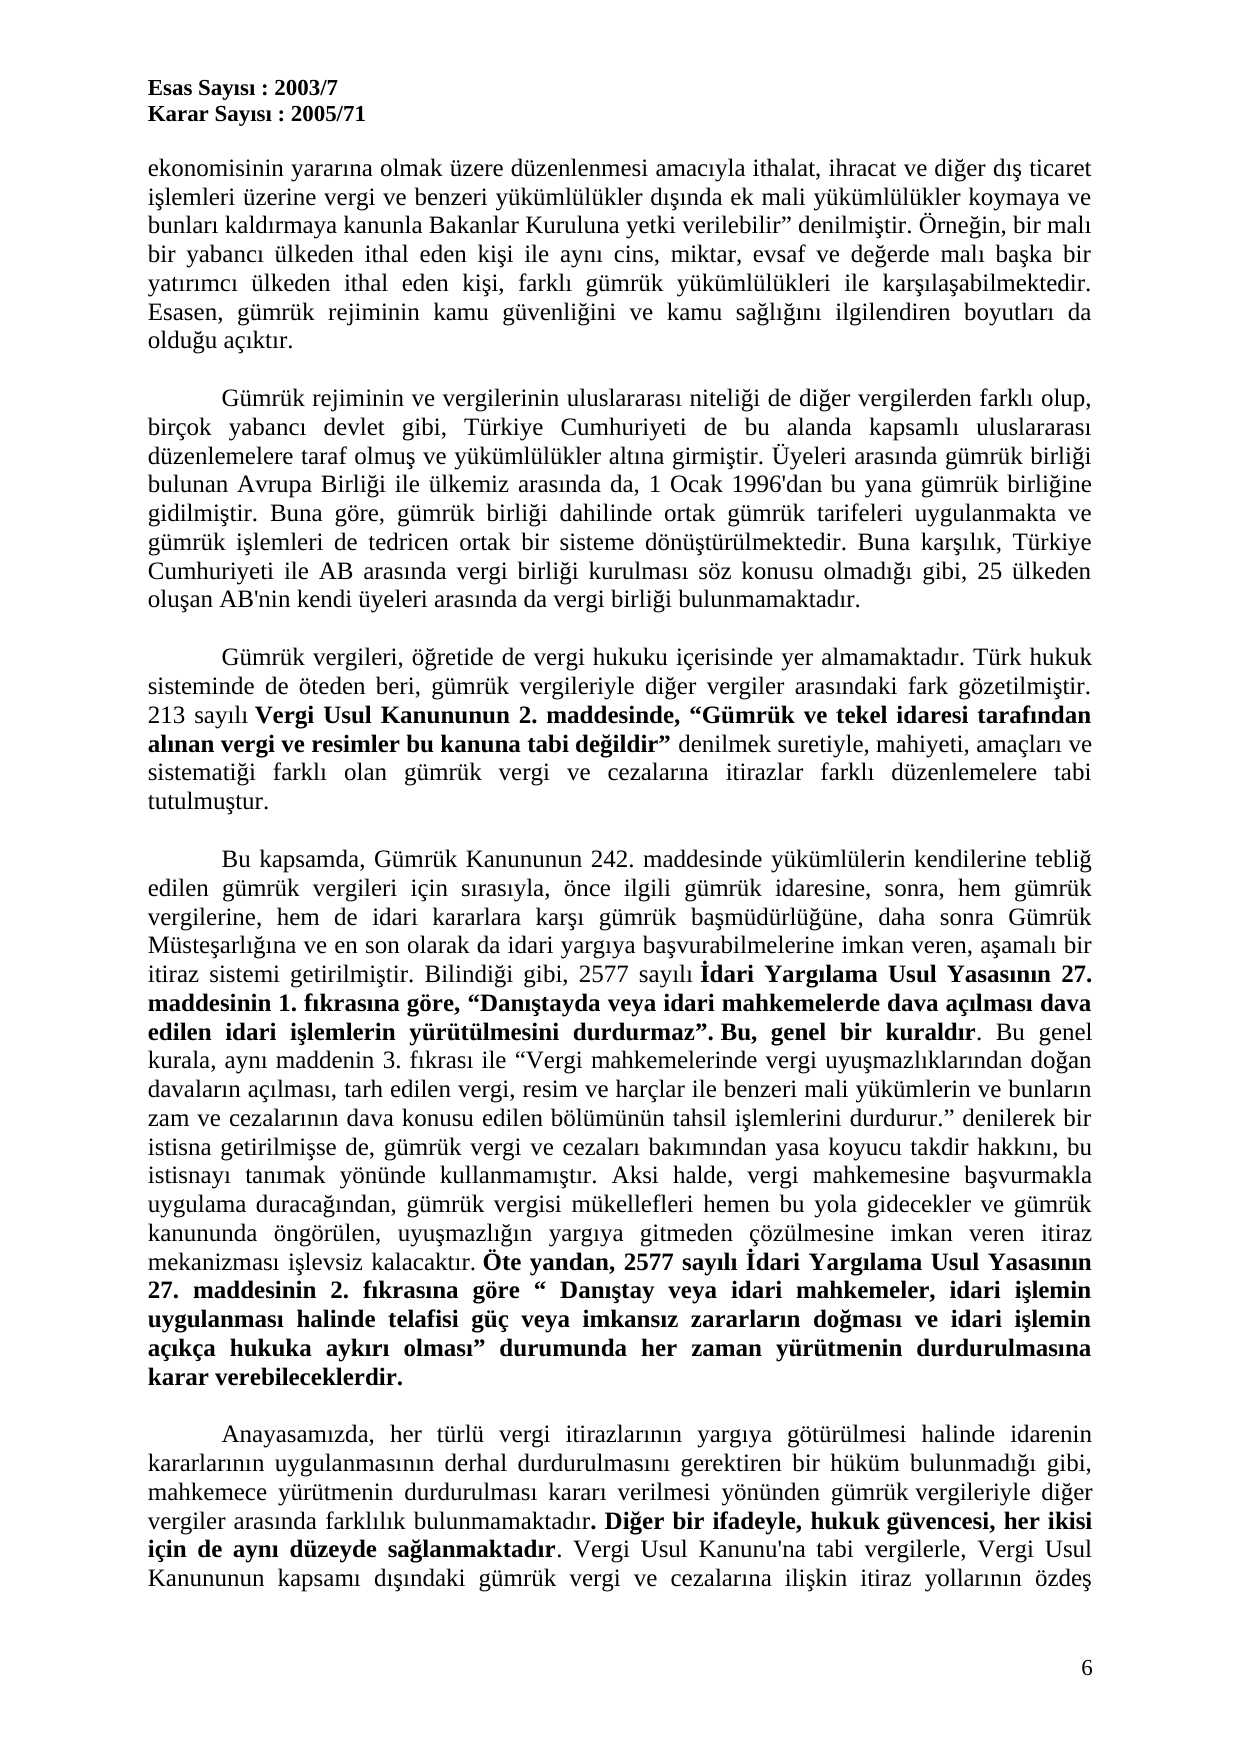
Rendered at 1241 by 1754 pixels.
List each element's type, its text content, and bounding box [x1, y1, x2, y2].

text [148, 153, 1093, 354]
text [148, 1419, 1093, 1592]
text Gümrük rejiminin ve vergilerinin uluslararası niteliği de diğer vergilerden farklı olup, birçok yabancı devlet gibi, Türkiye Cumhuriyeti de bu alanda kapsamlı uluslararası düzenlemelere taraf olmuş ve yükümlülükler altına girmiştir. Üyeleri arasında gümrük birliği bulunan Avrupa Birliği ile ülkemiz arasında da, 1 Ocak 1996'dan bu yana gümrük birliğine gidilmiştir. Buna göre, gümrük birliği dahilinde ortak gümrük tarifeleri uygulanmakta ve gümrük işlemleri de tedricen ortak bir sisteme dönüştürülmektedir. Buna karşılık, Türkiye Cumhuriyeti ile AB arasında vergi birliği kurulması söz konusu olmadığı gibi, 25 ülkeden oluşan AB'nin kendi üyeleri arasında da vergi birliği bulunmamaktadır. [148, 383, 1093, 613]
text Bu kapsamda, Gümrük Kanununun 242. maddesinde yükümlülerin kendilerine tebliğ edilen gümrük vergileri için sırasıyla, önce ilgili gümrük idaresine, sonra, hem gümrük vergilerine, hem de idari kararlara karşı gümrük başmüdürlüğüne, daha sonra Gümrük Müsteşarlığına ve en son olarak da idari yargıya başvurabilmelerine imkan veren, aşamalı bir itiraz sistemi getirilmiştir. Bilindiği gibi, 2577 sayılı İdari Yargılama Usul Yasasının 27. maddesinin 1. fıkrasına göre, “Danıştayda veya idari mahkemelerde dava açılması dava edilen idari işlemlerin yürütülmesini durdurmaz”. Bu, genel bir kuraldır. Bu genel kurala, aynı maddenin 3. fıkrası ile “Vergi mahkemelerinde vergi uyuşmazlıklarından doğan davaların açılması, tarh edilen vergi, resim ve harçlar ile benzeri mali yükümlerin ve bunların zam ve cezalarının dava konusu edilen bölümünün tahsil işlemlerini durdurur.” denilerek bir istisna getirilmişse de, gümrük vergi ve cezaları bakımından yasa koyucu takdir hakkını, bu istisnayı tanımak yönünde kullanmamıştır. Aksi halde, vergi mahkemesine başvurmakla uygulama duracağından, gümrük vergisi mükellefleri hemen bu yola gidecekler ve gümrük kanununda öngörülen, uyuşmazlığın yargıya gitmeden çözülmesine imkan veren itiraz mekanizması işlevsiz kalacaktır. Öte yandan, 2577 sayılı İdari Yargılama Usul Yasasının 27. maddesinin 2. fıkrasına göre “ Danıştay veya idari mahkemeler, idari işlemin uygulanması halinde telafisi güç veya imkansız zararların doğması ve idari işlemin açıkça hukuka aykırı olması” durumunda her zaman yürütmenin durdurulmasına karar verebileceklerdir. [148, 844, 1093, 1390]
text Gümrük vergileri, öğretide de vergi hukuku içerisinde yer almamaktadır. Türk hukuk sisteminde de öteden beri, gümrük vergileriyle diğer vergiler arasındaki fark gözetilmiştir. 213 sayılı Vergi Usul Kanununun 2. maddesinde, “Gümrük ve tekel idaresi tarafından alınan vergi ve resimler bu kanuna tabi değildir” denilmek suretiyle, mahiyeti, amaçları ve sistematiği farklı olan gümrük vergi ve cezalarına itirazlar farklı düzenlemelere tabi tutulmuştur. [148, 642, 1093, 815]
